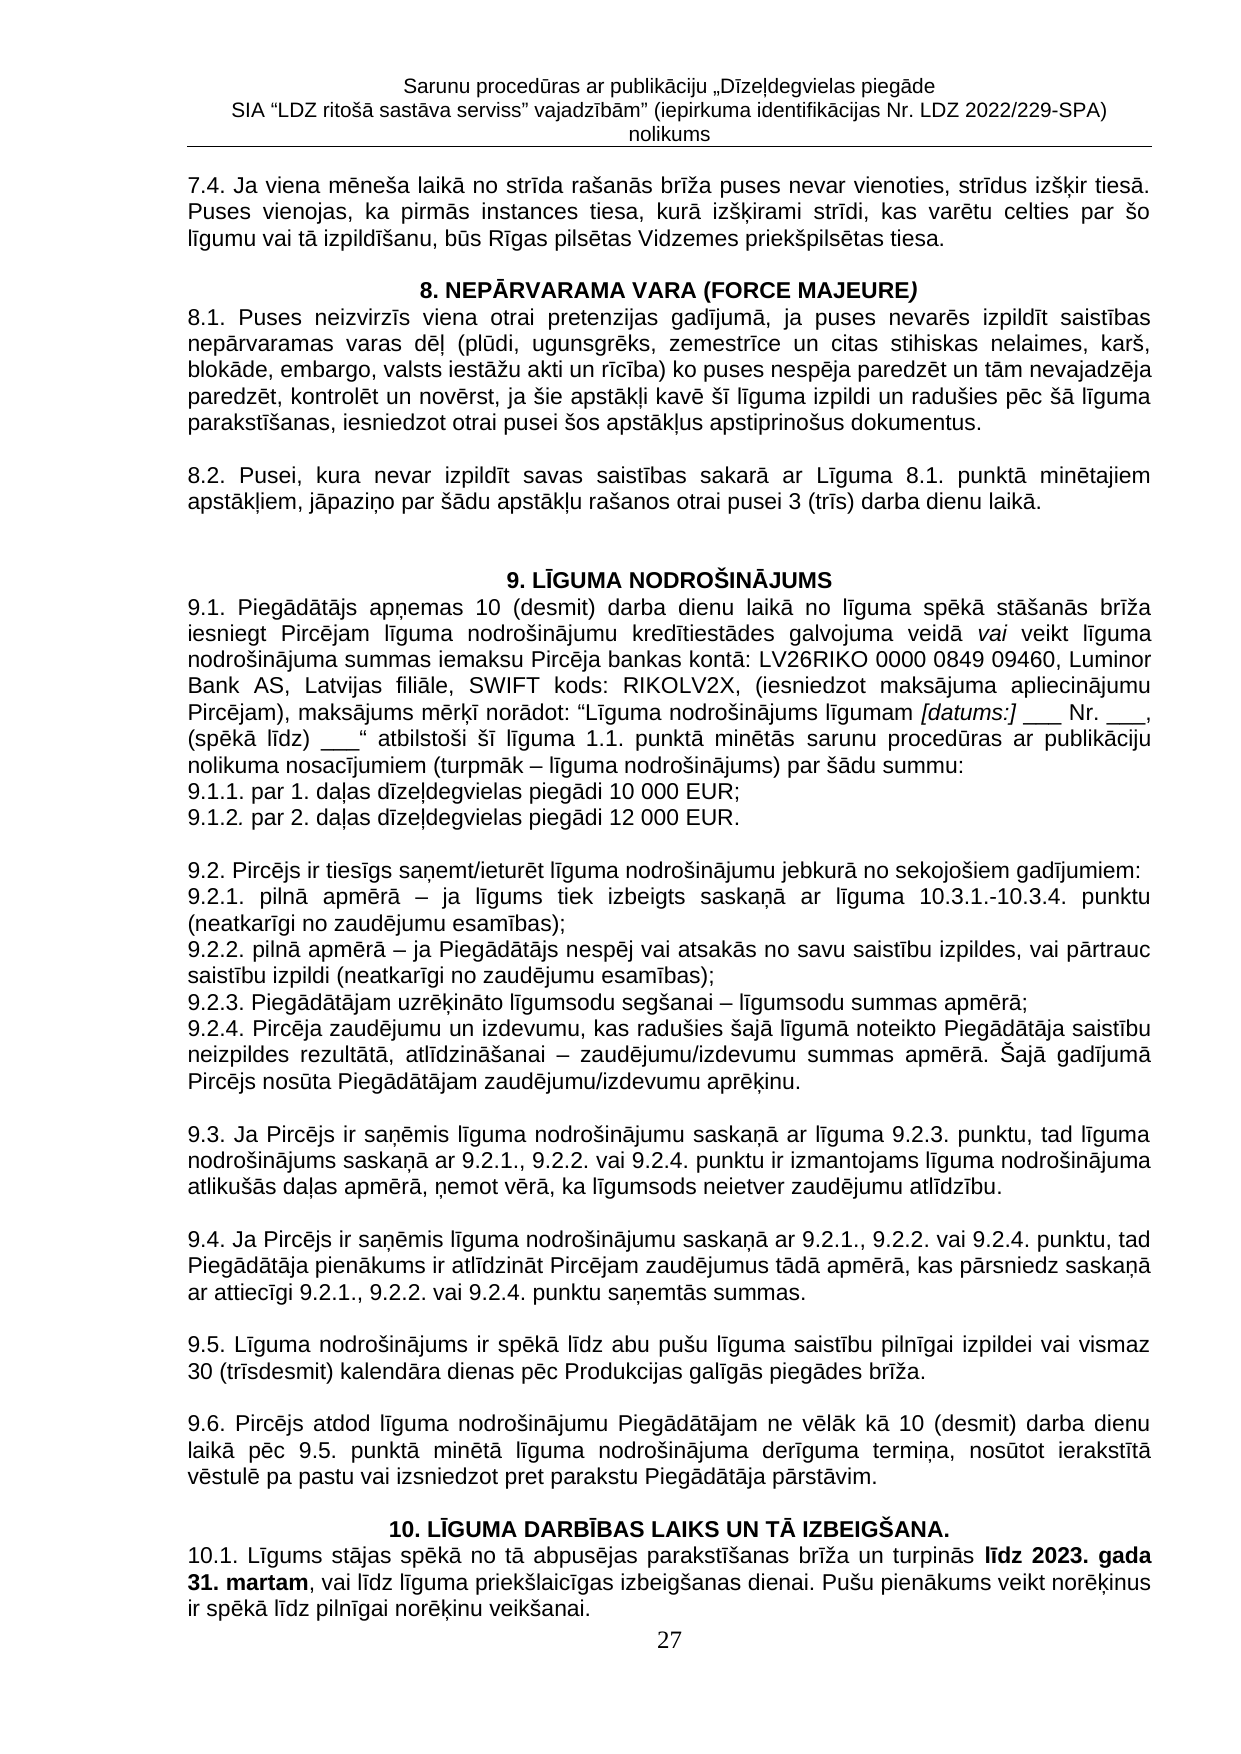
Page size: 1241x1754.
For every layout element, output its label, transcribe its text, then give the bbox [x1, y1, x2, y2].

text 9.2.2. pilnā apmērā – ja Piegādātājs nespēj vai atsakās no savu saistību izpildes, vai pārtrauc saistību izpildi (neatkarīgi no zaudējumu esamības); [187, 936, 1152, 989]
text 9.2.3. Piegādātājam uzrēķināto līgumsodu segšanai – līgumsodu summas apmērā; [187, 989, 1152, 1015]
text 9.1.1. par 1. daļas dīzeļdegvielas piegādi 10 000 EUR; [187, 778, 1152, 804]
text 8.1. Puses neizvirzīs viena otrai pretenzijas gadījumā, ja puses nevarēs izpildīt saistības nepārvaramas varas dēļ (plūdi, ugunsgrēks, zemestrīce un citas stihiskas nelaimes, karš, blokāde, embargo, valsts iestāžu akti un rīcība) ko puses nespēja paredzēt un tām nevajadzēja paredzēt, kontrolēt un novērst, ja šie apstākļi kavē šī līguma izpildi un radušies pēc šā līguma parakstīšanas, iesniedzot otrai pusei šos apstākļus apstiprinošus dokumentus. [187, 303, 1152, 435]
text 8.2. Pusei, kura nevar izpildīt savas saistības sakarā ar Līguma 8.1. punktā minētajiem apstākļiem, jāpaziņo par šādu apstākļu rašanos otrai pusei 3 (trīs) darba dienu laikā. [187, 462, 1152, 514]
text 8. NEPĀRVARAMA VARA (FORCE MAJEURE) [187, 277, 1152, 303]
text 9.6. Pircējs atdod līguma nodrošinājumu Piegādātājam ne vēlāk kā 10 (desmit) darba dienu laikā pēc 9.5. punktā minētā līguma nodrošinājuma derīguma termiņa, nosūtot ierakstītā vēstulē pa pastu vai izsniedzot pret parakstu Piegādātāja pārstāvim. [187, 1410, 1152, 1489]
text 7.4. Ja viena mēneša laikā no strīda rašanās brīža puses nevar vienoties, strīdus izšķir tiesā. Puses vienojas, ka pirmās instances tiesa, kurā izšķirami strīdi, kas varētu celties par šo līgumu vai tā izpildīšanu, būs Rīgas pilsētas Vidzemes priekšpilsētas tiesa. [187, 172, 1152, 251]
text 9.5. Līguma nodrošinājums ir spēkā līdz abu pušu līguma saistību pilnīgai izpildei vai vismaz 30 (trīsdesmit) kalendāra dienas pēc Produkcijas galīgās piegādes brīža. [187, 1331, 1152, 1384]
text 10. LĪGUMA DARBĪBAS LAIKS UN TĀ IZBEIGŠANA. [187, 1516, 1152, 1542]
text 9.2.4. Pircēja zaudējumu un izdevumu, kas radušies šajā līgumā noteikto Piegādātāja saistību neizpildes rezultātā, atlīdzināšanai – zaudējumu/izdevumu summas apmērā. Šajā gadījumā Pircējs nosūta Piegādātājam zaudējumu/izdevumu aprēķinu. [187, 1015, 1152, 1094]
text 9.2. Pircējs ir tiesīgs saņemt/ieturēt līguma nodrošinājumu jebkurā no sekojošiem gadījumiem: [187, 857, 1152, 883]
text 9.4. Ja Pircējs ir saņēmis līguma nodrošinājumu saskaņā ar 9.2.1., 9.2.2. vai 9.2.4. punktu, tad Piegādātāja pienākums ir atlīdzināt Pircējam zaudējumus tādā apmērā, kas pārsniedz saskaņā ar attiecīgi 9.2.1., 9.2.2. vai 9.2.4. punktu saņemtās summas. [187, 1226, 1152, 1305]
text 10.1. Līgums stājas spēkā no tā abpusējas parakstīšanas brīža un turpinās līdz 2023. gada 31. martam, vai līdz līguma priekšlaicīgas izbeigšanas dienai. Pušu pienākums veikt norēķinus ir spēkā līdz pilnīgai norēķinu veikšanai. [187, 1542, 1152, 1621]
text 9.1.2. par 2. daļas dīzeļdegvielas piegādi 12 000 EUR. [187, 804, 1152, 831]
text 9.2.1. pilnā apmērā – ja līgums tiek izbeigts saskaņā ar līguma 10.3.1.-10.3.4. punktu (neatkarīgi no zaudējumu esamības); [187, 883, 1152, 936]
text 9.3. Ja Pircējs ir saņēmis līguma nodrošinājumu saskaņā ar līguma 9.2.3. punktu, tad līguma nodrošinājums saskaņā ar 9.2.1., 9.2.2. vai 9.2.4. punktu ir izmantojams līguma nodrošinājuma atlikušās daļas apmērā, ņemot vērā, ka līgumsods neietver zaudējumu atlīdzību. [187, 1121, 1152, 1199]
text 9. LĪGUMA NODROŠINĀJUMS [187, 567, 1152, 593]
text 9.1. Piegādātājs apņemas 10 (desmit) darba dienu laikā no līguma spēkā stāšanās brīža iesniegt Pircējam līguma nodrošinājumu kredītiestādes galvojuma veidā vai veikt līguma nodrošinājuma summas iemaksu Pircēja bankas kontā: LV26RIKO 0000 0849 09460, Luminor Bank AS, Latvijas filiāle, SWIFT kods: RIKOLV2X, (iesniedzot maksājuma apliecinājumu Pircējam), maksājums mērķī norādot: “Līguma nodrošinājums līgumam [datums:] ___ Nr. ___, (spēkā līdz) ___“ atbilstoši šī līguma 1.1. punktā minētās sarunu procedūras ar publikāciju nolikuma nosacījumiem (turpmāk – līguma nodrošinājums) par šādu summu: [187, 593, 1152, 778]
